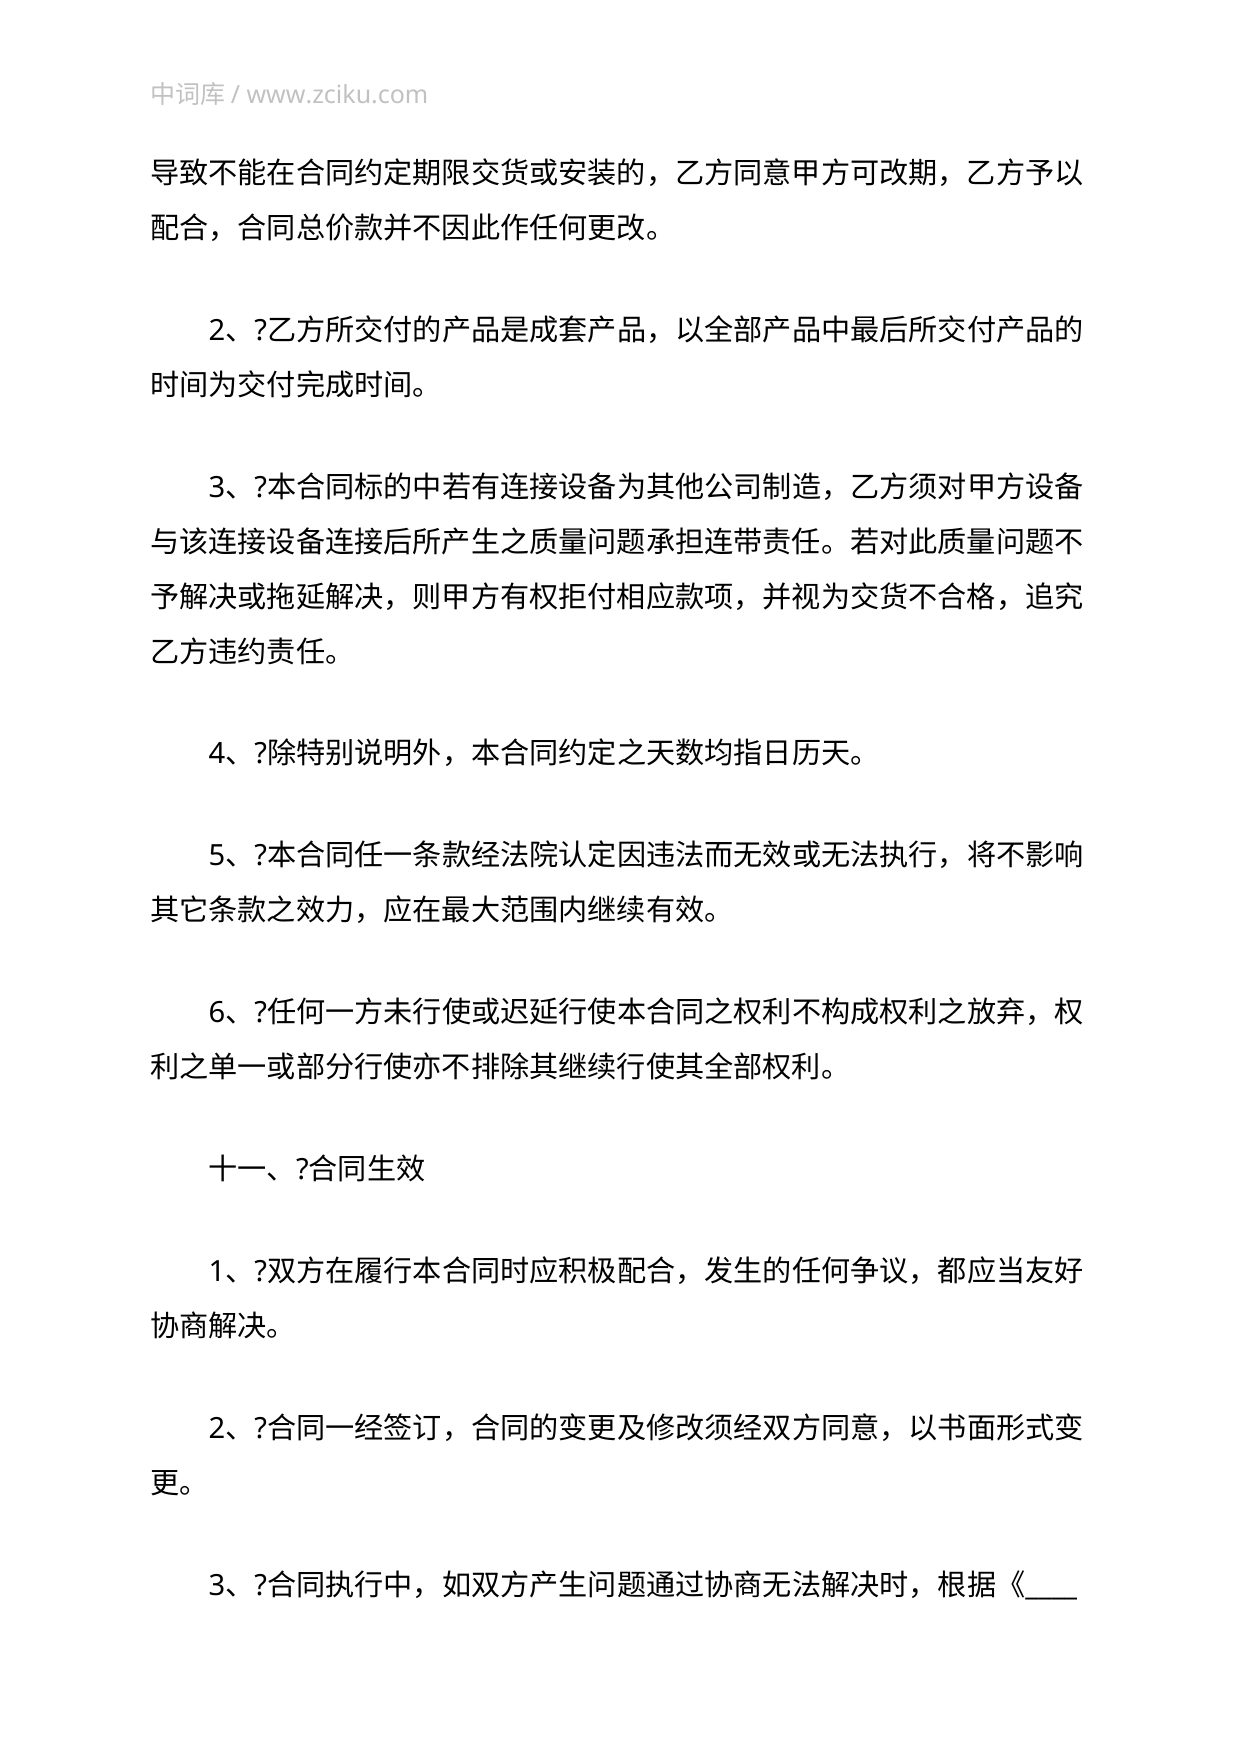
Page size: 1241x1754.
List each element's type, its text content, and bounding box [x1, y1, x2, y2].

text 2、?乙方所交付的产品是成套产品，以全部产品中最后所交付产品的时间为交付完成时间。 [150, 307, 1090, 404]
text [150, 150, 1090, 247]
text 十一、?合同生效 [150, 1146, 1090, 1188]
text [150, 1561, 1090, 1603]
text 2、?合同一经签订，合同的变更及修改须经双方同意，以书面形式变更。 [150, 1404, 1090, 1502]
text 6、?任何一方未行使或迟延行使本合同之权利不构成权利之放弃，权利之单一或部分行使亦不排除其继续行使其全部权利。 [150, 989, 1090, 1086]
text 4、?除特别说明外，本合同约定之天数均指日历天。 [150, 730, 1090, 772]
text 1、?双方在履行本合同时应积极配合，发生的任何争议，都应当友好协商解决。 [150, 1247, 1090, 1345]
text 5、?本合同任一条款经法院认定因违法而无效或无法执行，将不影响其它条款之效力，应在最大范围内继续有效。 [150, 832, 1090, 929]
text 3、?本合同标的中若有连接设备为其他公司制造，乙方须对甲方设备与该连接设备连接后所产生之质量问题承担连带责任。若对此质量问题不予解决或拖延解决，则甲方有权拒付相应款项，并视为交货不合格，追究乙方违约责任。 [150, 463, 1090, 671]
